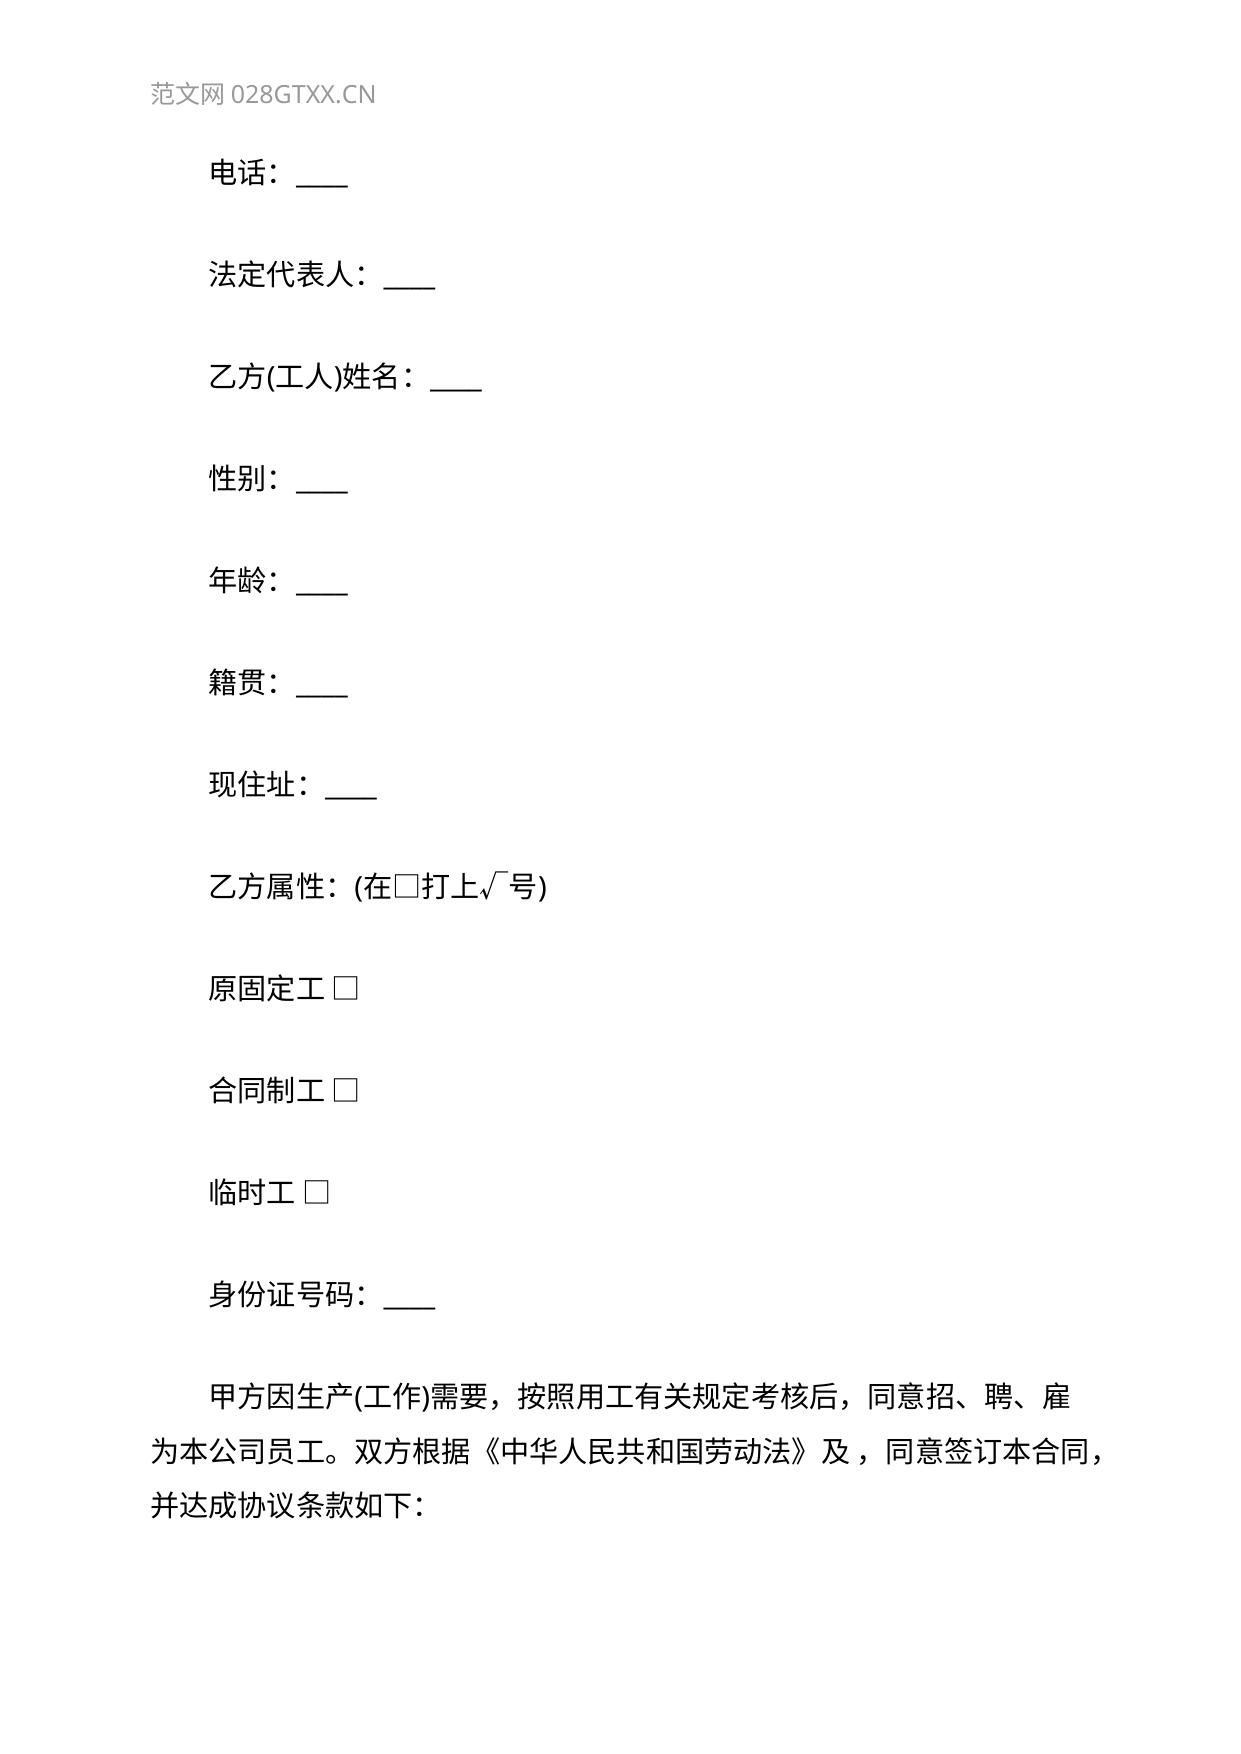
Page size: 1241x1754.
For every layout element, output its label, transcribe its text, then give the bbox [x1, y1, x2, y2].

text 乙方(工人)姓名：____ [150, 354, 1090, 396]
text 籍贯：____ [150, 660, 1090, 702]
text 现住址：____ [150, 762, 1090, 804]
text 原固定工 □ [150, 966, 1090, 1008]
text 临时工 □ [150, 1169, 1090, 1212]
text 电话：____ [150, 150, 1090, 192]
text 身份证号码：____ [150, 1271, 1090, 1313]
text 法定代表人：____ [150, 252, 1090, 294]
text 合同制工 □ [150, 1068, 1090, 1110]
text 年龄：____ [150, 558, 1090, 600]
text 性别：____ [150, 456, 1090, 498]
text 乙方属性：(在□打上√号) [150, 864, 1090, 906]
text 甲方因生产(工作)需要，按照用工有关规定考核后，同意招、聘、雇 为本公司员工。双方根据《中华人民共和国劳动法》及 ，同意签订本合同，并达成协议条款如下： [150, 1373, 1090, 1525]
